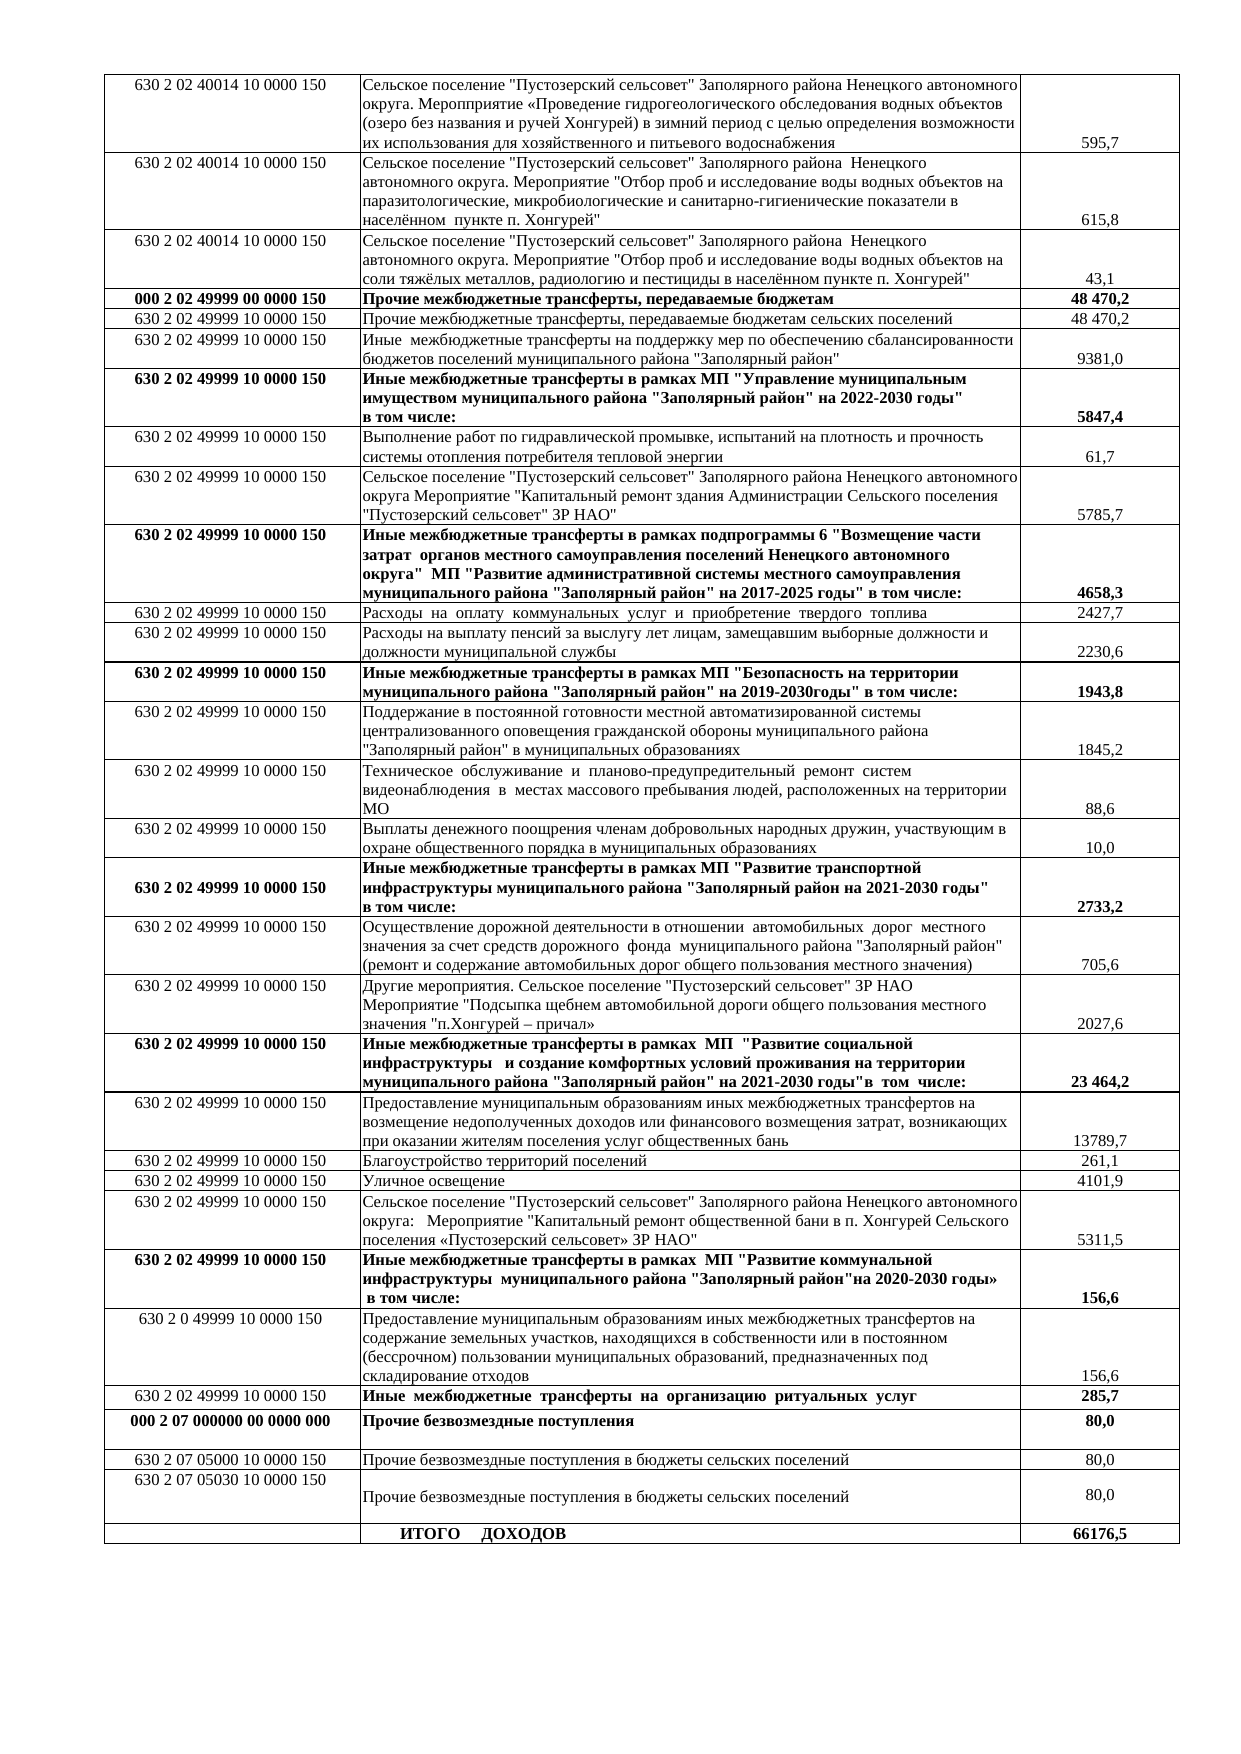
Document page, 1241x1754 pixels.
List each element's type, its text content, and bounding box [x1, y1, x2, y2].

table_cell [356, 1524, 360, 1543]
table_cell 630 2 02 49999 10 0000 150 [105, 329, 356, 368]
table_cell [105, 75, 356, 152]
table_cell 630 2 02 49999 10 0000 150 [105, 760, 356, 818]
table_cell Иные межбюджетные трансферты в рамках МП "Безопасность на территории муниципального района "Заполярный район" на 2019-2030годы" в том числе: [361, 663, 1020, 701]
table_cell [356, 230, 360, 288]
table_cell [356, 289, 360, 308]
table_cell 630 2 02 49999 10 0000 150 [105, 975, 356, 1033]
table_cell Сельское поселение "Пустозерский сельсовет" Заполярного района Ненецкого автономного округа. Мероприятие "Отбор проб и исследование воды водных объектов на паразитологические, микробиологические и санитарно-гигиенические показатели в населённом пункте п. Хонгурей" [361, 153, 1020, 229]
table_cell 595,7 [1021, 75, 1179, 152]
table_cell 61,7 [1021, 427, 1179, 466]
table_cell [356, 329, 360, 368]
table_cell Иные межбюджетные трансферты на организацию ритуальных услуг [361, 1386, 1020, 1409]
table_cell 630 2 02 49999 10 0000 150 [105, 1386, 356, 1409]
table_cell 2230,6 [1021, 623, 1179, 661]
table_cell 1943,8 [1021, 663, 1179, 701]
table_cell Прочие безвозмездные поступления [361, 1410, 1020, 1449]
table_cell Прочие безвозмездные поступления в бюджеты сельских поселений [361, 1470, 1020, 1523]
table_cell Иные межбюджетные трансферты в рамках МП "Развитие транспортной инфраструктуры муниципального района "Заполярный район на 2021-2030 годы" в том числе: [361, 858, 1020, 916]
table_cell [356, 309, 360, 328]
table_cell [356, 1034, 360, 1091]
table_cell [356, 819, 360, 857]
table_cell [356, 760, 360, 818]
table_cell [356, 427, 360, 466]
table_cell 156,6 [1021, 1250, 1179, 1307]
table_cell ИТОГО ДОХОДОВ [361, 1524, 1020, 1543]
table_cell 1845,2 [1021, 702, 1179, 759]
table_cell 000 2 07 000000 00 0000 000 [105, 1410, 356, 1449]
table_cell 261,1 [1021, 1151, 1179, 1170]
table_cell [356, 525, 360, 602]
table_cell 630 2 02 49999 10 0000 150 [105, 663, 356, 701]
table_cell Техническое обслуживание и планово-предупредительный ремонт систем видеонаблюдения в местах массового пребывания людей, расположенных на территории МО [361, 760, 1020, 818]
table_cell Благоустройство территорий поселений [361, 1151, 1020, 1170]
table_cell 80,0 [1021, 1470, 1179, 1523]
table_cell 630 2 02 49999 10 0000 150 [105, 1093, 356, 1150]
table_cell [105, 1524, 356, 1543]
table_cell Сельское поселение "Пустозерский сельсовет" Заполярного района Ненецкого автономного округа. Мероприятие "Отбор проб и исследование воды водных объектов на соли тяжёлых металлов, радиологию и пестициды в населённом пункте п. Хонгурей" [361, 230, 1020, 288]
table_cell [356, 467, 360, 524]
table_cell 23 464,2 [1021, 1034, 1179, 1091]
table_cell Другие мероприятия. Сельское поселение "Пустозерский сельсовет" ЗР НАО Мероприятие "Подсыпка щебнем автомобильной дороги общего пользования местного значения "п.Хонгурей – причал» [361, 975, 1020, 1033]
table_cell Иные межбюджетные трансферты в рамках подпрограммы 6 "Возмещение части затрат органов местного самоуправления поселений Ненецкого автономного округа" МП "Развитие административной системы местного самоуправления муниципального района "Заполярный район" на 2017-2025 годы" в том числе: [361, 525, 1020, 602]
table_cell Предоставление муниципальным образованиям иных межбюджетных трансфертов на содержание земельных участков, находящихся в собственности или в постоянном (бессрочном) пользовании муниципальных образований, предназначенных под складирование отходов [361, 1309, 1020, 1385]
table_cell 285,7 [1021, 1386, 1179, 1409]
table_cell Иные межбюджетные трансферты в рамках МП "Управление муниципальным имуществом муниципального района "Заполярный район" на 2022-2030 годы" в том числе: [361, 369, 1020, 426]
table_cell Уличное освещение [361, 1171, 1020, 1190]
table_cell [356, 153, 360, 229]
table_cell [356, 603, 360, 622]
table_cell Поддержание в постоянной готовности местной автоматизированной системы централизованного оповещения гражданской обороны муниципального района "Заполярный район" в муниципальных образованиях [361, 702, 1020, 759]
table_cell 2027,6 [1021, 975, 1179, 1033]
table_cell Выплаты денежного поощрения членам добровольных народных дружин, участвующим в охране общественного порядка в муниципальных образованиях [361, 819, 1020, 857]
table_cell [356, 1450, 360, 1469]
table_cell 630 2 02 49999 10 0000 150 [105, 1171, 356, 1190]
table_cell Сельское поселение "Пустозерский сельсовет" Заполярного района Ненецкого автономного округа Мероприятие "Капитальный ремонт здания Администрации Сельского поселения "Пустозерский сельсовет" ЗР НАО" [361, 467, 1020, 524]
table_cell 5311,5 [1021, 1191, 1179, 1249]
table_cell 2733,2 [1021, 858, 1179, 916]
table_cell 80,0 [1021, 1410, 1179, 1449]
table_cell 80,0 [1021, 1450, 1179, 1469]
table_cell 630 2 02 49999 10 0000 150 [105, 1034, 356, 1091]
table_cell 10,0 [1021, 819, 1179, 857]
table_cell [356, 1410, 360, 1449]
table_cell Прочие межбюджетные трансферты, передаваемые бюджетам сельских поселений [361, 309, 1020, 328]
table_cell 705,6 [1021, 917, 1179, 974]
table_cell 630 2 02 49999 10 0000 150 [105, 525, 356, 602]
table_cell [356, 75, 360, 152]
table_cell 630 2 02 40014 10 0000 150 [105, 153, 356, 229]
table_cell [356, 1309, 360, 1385]
table_cell 630 2 0 49999 10 0000 150 [105, 1309, 356, 1385]
table_cell Расходы на оплату коммунальных услуг и приобретение твердого топлива [361, 603, 1020, 622]
table_cell Прочие межбюджетные трансферты, передаваемые бюджетам [361, 289, 1020, 308]
table_cell [356, 1093, 360, 1150]
table_cell [356, 1191, 360, 1249]
table_cell 9381,0 [1021, 329, 1179, 368]
table_cell [356, 917, 360, 974]
table_cell 630 2 02 49999 10 0000 150 [105, 702, 356, 759]
table_cell 630 2 02 49999 10 0000 150 [105, 1151, 356, 1170]
table_cell Иные межбюджетные трансферты в рамках МП "Развитие коммунальной инфраструктуры муниципального района "Заполярный район"на 2020-2030 годы» в том числе: [361, 1250, 1020, 1307]
table_cell [356, 1250, 360, 1307]
table_cell Осуществление дорожной деятельности в отношении автомобильных дорог местного значения за счет средств дорожного фонда муниципального района "Заполярный район" (ремонт и содержание автомобильных дорог общего пользования местного значения) [361, 917, 1020, 974]
table_cell Иные межбюджетные трансферты на поддержку мер по обеспечению сбалансированности бюджетов поселений муниципального района "Заполярный район" [361, 329, 1020, 368]
table_cell 5785,7 [1021, 467, 1179, 524]
table_cell [356, 1386, 360, 1409]
table_cell 000 2 02 49999 00 0000 150 [105, 289, 356, 308]
table_cell 630 2 02 49999 10 0000 150 [105, 819, 356, 857]
table_cell 4101,9 [1021, 1171, 1179, 1190]
table_cell 48 470,2 [1021, 309, 1179, 328]
table_cell 630 2 07 05000 10 0000 150 [105, 1450, 356, 1469]
table_cell 13789,7 [1021, 1093, 1179, 1150]
table_cell 630 2 02 49999 10 0000 150 [105, 603, 356, 622]
table_cell 630 2 02 40014 10 0000 150 [105, 230, 356, 288]
table_cell 630 2 02 49999 10 0000 150 [105, 369, 356, 426]
table_cell [356, 623, 360, 661]
table_cell [356, 1470, 360, 1523]
table_cell Сельское поселение "Пустозерский сельсовет" Заполярного района Ненецкого автономного округа. Меропприятие «Проведение гидрогеологического обследования водных объектов (озеро без названия и ручей Хонгурей) в зимний период с целью определения возможности их использования для хозяйственного и питьевого водоснабжения [361, 75, 1020, 152]
table_cell 630 2 02 49999 10 0000 150 [105, 1191, 356, 1249]
table_cell 5847,4 [1021, 369, 1179, 426]
table_cell 2427,7 [1021, 603, 1179, 622]
table_cell 88,6 [1021, 760, 1179, 818]
table_cell 66176,5 [1021, 1524, 1179, 1543]
table_cell Прочие безвозмездные поступления в бюджеты сельских поселений [361, 1450, 1020, 1469]
table_cell Предоставление муниципальным образованиям иных межбюджетных трансфертов на возмещение недополученных доходов или финансового возмещения затрат, возникающих при оказании жителям поселения услуг общественных бань [361, 1093, 1020, 1150]
table_cell 630 2 02 49999 10 0000 150 [105, 917, 356, 974]
table_cell Расходы на выплату пенсий за выслугу лет лицам, замещавшим выборные должности и должности муниципальной службы [361, 623, 1020, 661]
table_cell 630 2 02 49999 10 0000 150 [105, 309, 356, 328]
table_cell 630 2 02 49999 10 0000 150 [105, 1250, 356, 1307]
table_cell 630 2 02 49999 10 0000 150 [105, 858, 356, 916]
table_cell 43,1 [1021, 230, 1179, 288]
table_cell [356, 858, 360, 916]
table_cell Иные межбюджетные трансферты в рамках МП "Развитие социальной инфраструктуры и создание комфортных условий проживания на территории муниципального района "Заполярный район" на 2021-2030 годы"в том числе: [361, 1034, 1020, 1091]
table_cell [356, 975, 360, 1033]
table_cell 48 470,2 [1021, 289, 1179, 308]
table_cell Выполнение работ по гидравлической промывке, испытаний на плотность и прочность системы отопления потребителя тепловой энергии [361, 427, 1020, 466]
table_cell Сельское поселение "Пустозерский сельсовет" Заполярного района Ненецкого автономного округа: Мероприятие "Капитальный ремонт общественной бани в п. Хонгурей Сельского поселения «Пустозерский сельсовет» ЗР НАО" [361, 1191, 1020, 1249]
table_cell 615,8 [1021, 153, 1179, 229]
table_cell [356, 702, 360, 759]
table_cell [356, 1151, 360, 1170]
table_cell 630 2 02 49999 10 0000 150 [105, 467, 356, 524]
table_cell 4658,3 [1021, 525, 1179, 602]
table_cell [356, 663, 360, 701]
table_cell 630 2 02 49999 10 0000 150 [105, 427, 356, 466]
table_cell 156,6 [1021, 1309, 1179, 1385]
table_cell [356, 1171, 360, 1190]
table_cell [356, 369, 360, 426]
table_cell 630 2 07 05030 10 0000 150 [105, 1470, 356, 1523]
table_cell 630 2 02 49999 10 0000 150 [105, 623, 356, 661]
